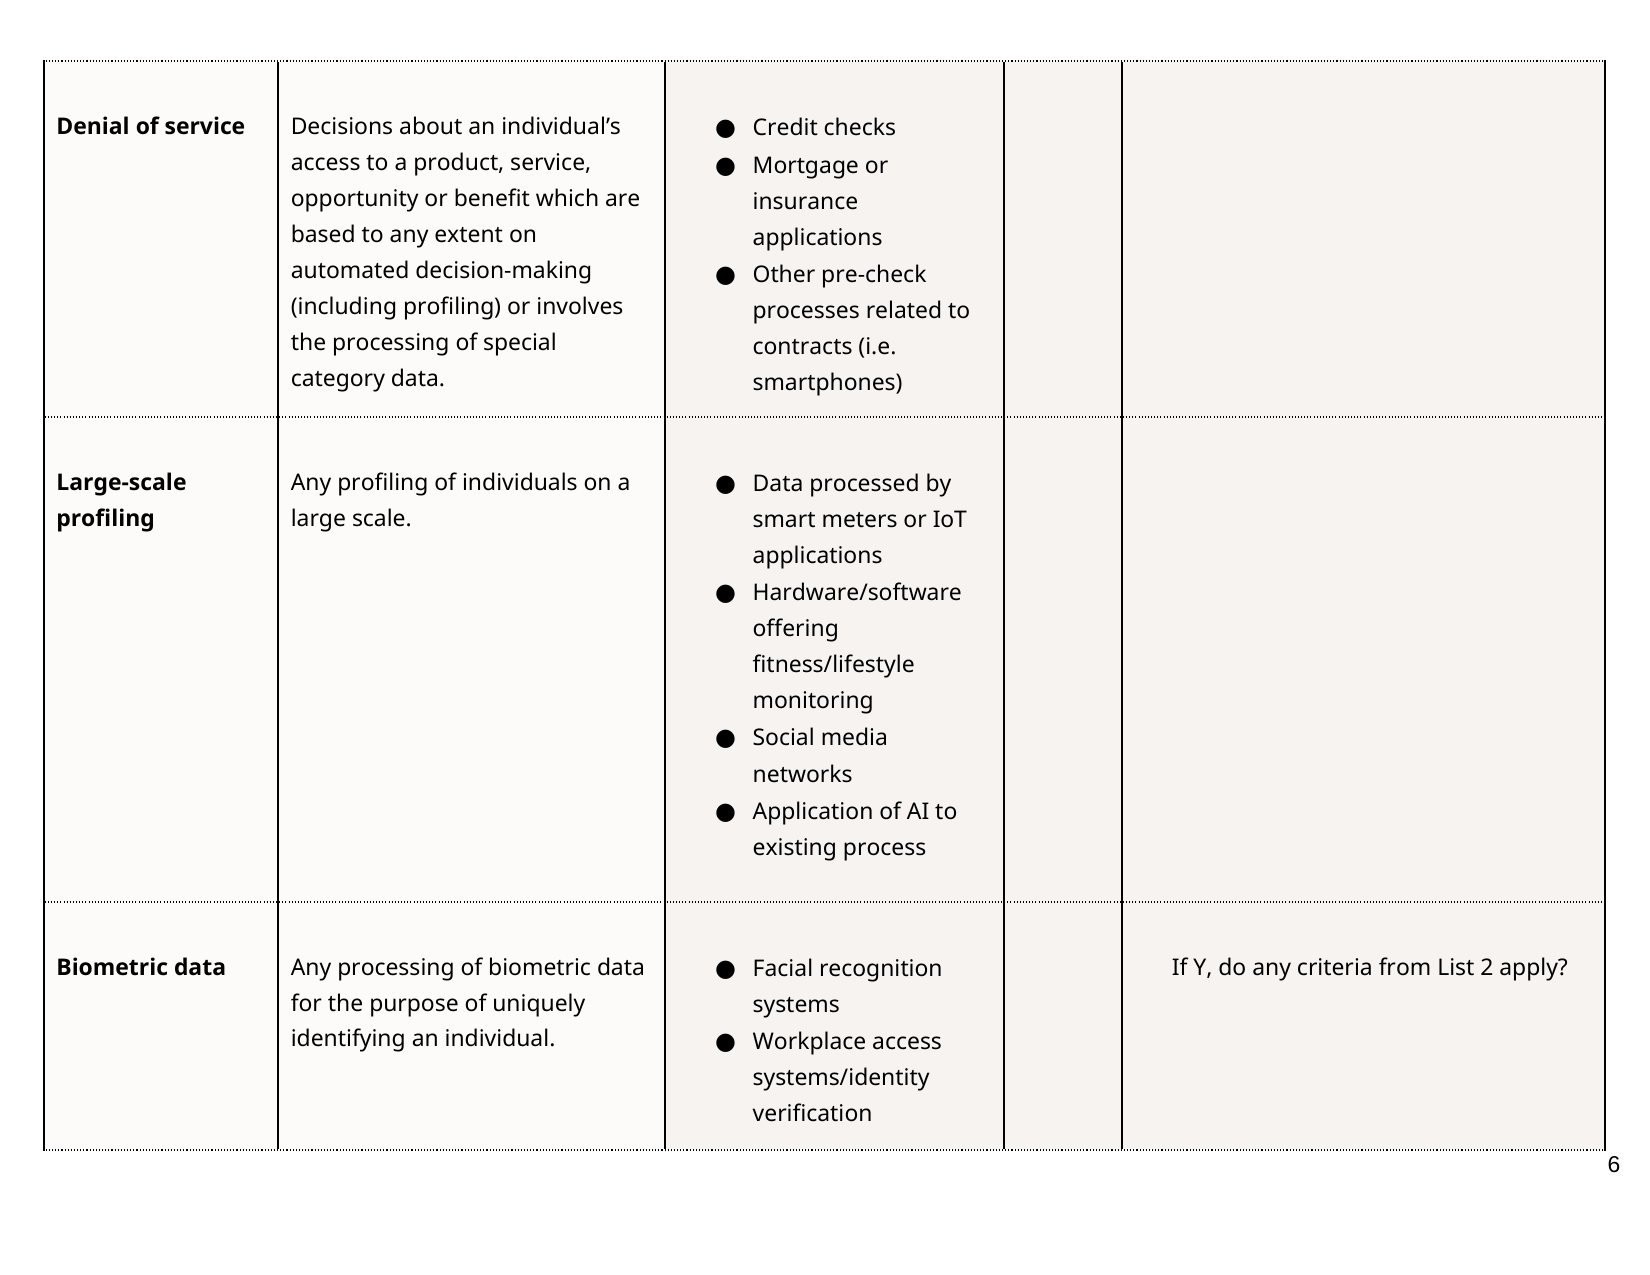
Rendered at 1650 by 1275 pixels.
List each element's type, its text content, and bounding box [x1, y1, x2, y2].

table_cell [1122, 60, 1604, 416]
table_cell Biometric data [45, 901, 277, 1149]
table_cell Any profiling of individuals on a large scale. [279, 416, 664, 901]
table_cell [1004, 60, 1121, 416]
table_cell Data processed by smart meters or IoT applications Hardware/software offering fitness/lifestyle monitoring Social media networks Application of AI to existing process [666, 416, 1003, 901]
table_cell Decisions about an individual’s access to a product, service, opportunity or benefit which are based to any extent on automated decision-making (including profiling) or involves the processing of special category data. [278, 60, 665, 416]
table_cell Large-scale profiling [45, 416, 277, 901]
table_cell Credit checks Mortgage or insurance applications Other pre-check processes related to contracts (i.e. smartphones) [666, 60, 1003, 416]
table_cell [279, 901, 664, 1149]
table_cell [1123, 901, 1604, 1149]
table_cell [1005, 901, 1121, 1149]
table_cell [1123, 416, 1604, 901]
table_cell [1005, 416, 1121, 901]
table_cell Denial of service [45, 60, 277, 416]
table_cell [666, 901, 1003, 1149]
